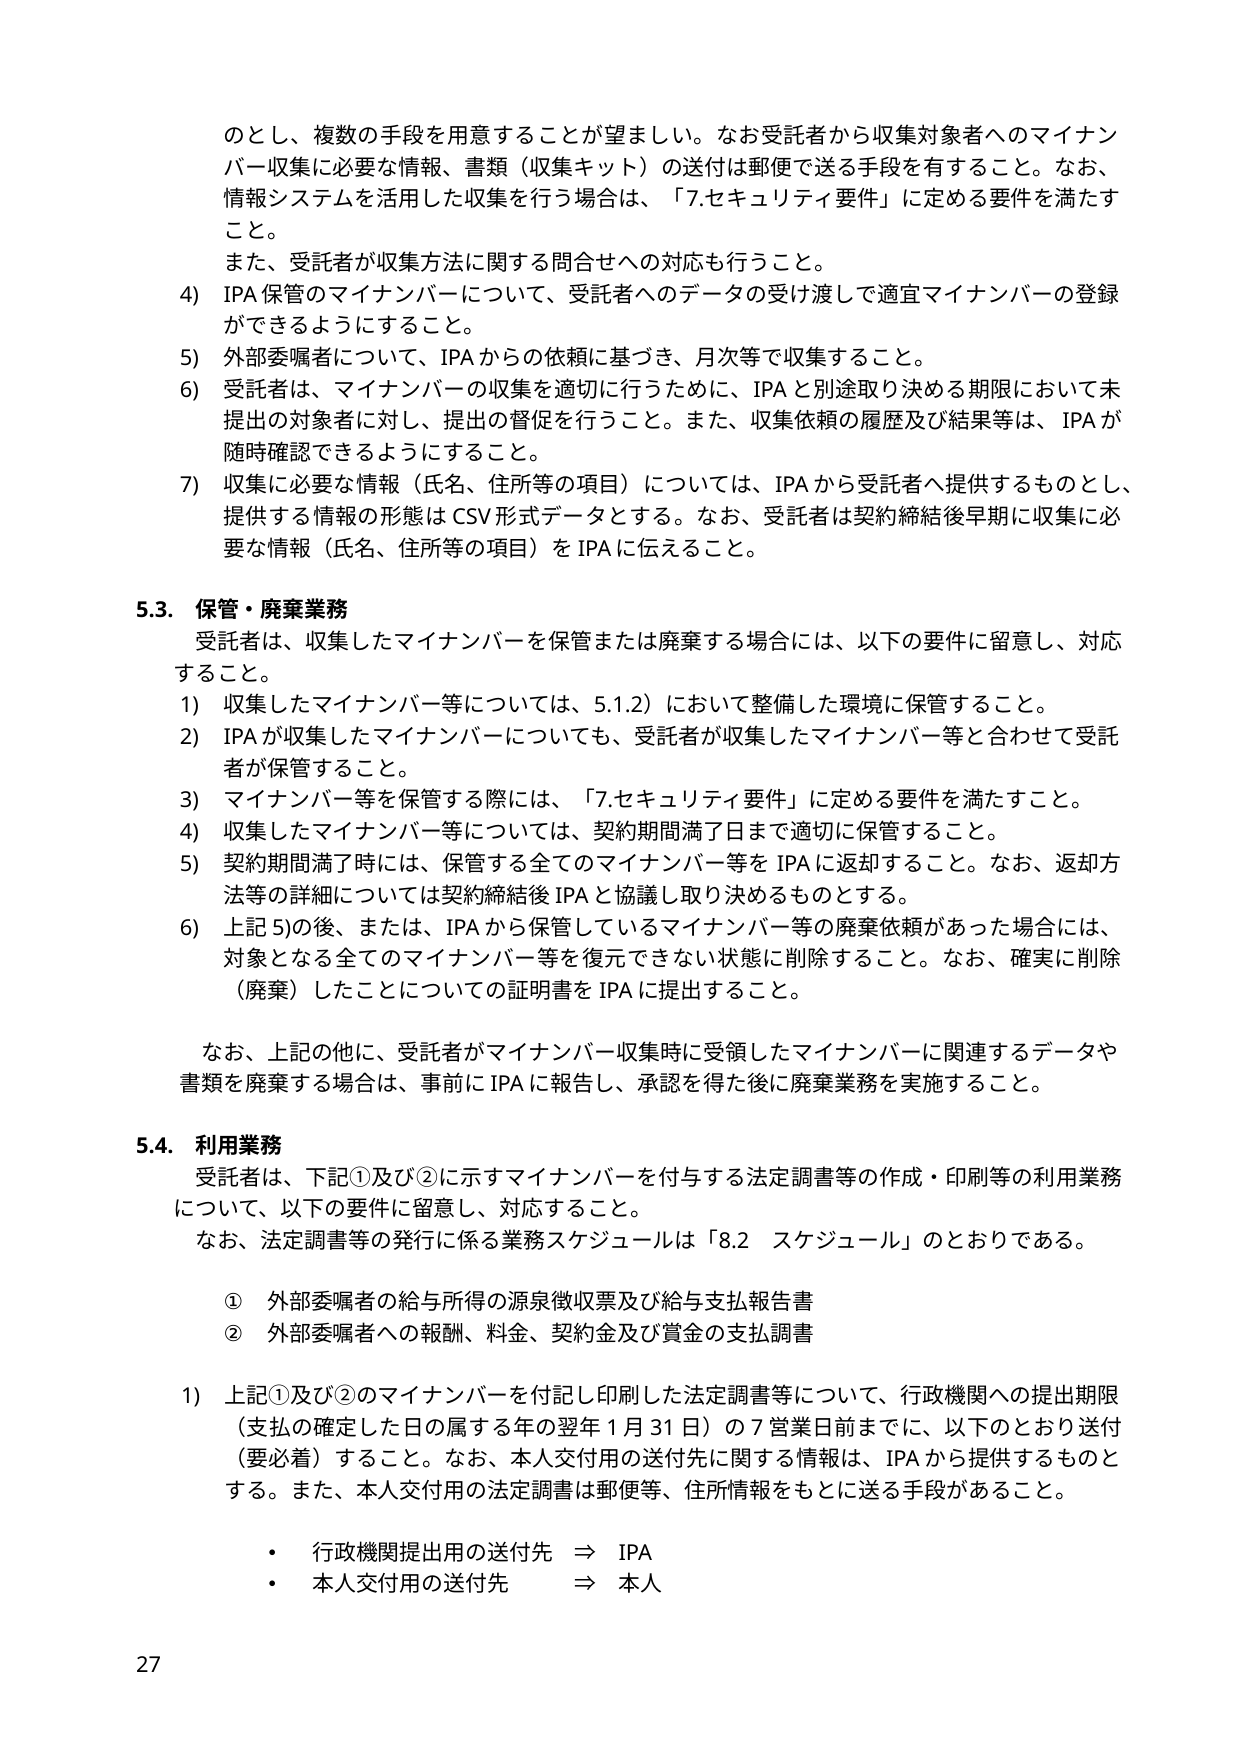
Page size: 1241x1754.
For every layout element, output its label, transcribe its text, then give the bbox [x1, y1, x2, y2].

list 収集に必要な情報（氏名、住所等の項目）については、IPAから受託者へ提供するものとし、提供する情報の形態はCSV形式データとする。なお、受託者は契約締結後早期に収集に必要な情報（氏名、住所等の項目）をIPAに伝えること。 [179, 467, 1122, 562]
list 行政機関提出用の送付先 ⇒ IPA [268, 1534, 1122, 1566]
list IPA保管のマイナンバーについて、受託者へのデータの受け渡しで適宜マイナンバーの登録ができるようにすること。 [179, 277, 1122, 340]
list また、受託者が収集方法に関する問合せへの対応も行うこと。 [223, 245, 1122, 277]
list なお、法定調書等の発行に係る業務スケジュールは「8.2 スケジュール」のとおりである。 [173, 1223, 1122, 1254]
list 上記①及び②のマイナンバーを付記し印刷した法定調書等について、行政機関への提出期限（支払の確定した日の属する年の翌年1月31日）の7営業日前までに、以下のとおり送付（要必着）すること。なお、本人交付用の送付先に関する情報は、IPAから提供するものとする。また、本人交付用の法定調書は郵便等、住所情報をもとに送る手段があること。 [181, 1378, 1122, 1505]
list 受託者は、マイナンバーの収集を適切に行うために、IPAと別途取り決める期限において未提出の対象者に対し、提出の督促を行うこと。また、収集依頼の履歴及び結果等は、IPAが随時確認できるようにすること。 [179, 372, 1122, 467]
list 受託者は、下記①及び②に示すマイナンバーを付与する法定調書等の作成・印刷等の利用業務について、以下の要件に留意し、対応すること。 [173, 1159, 1122, 1223]
list 本人交付用の送付先 ⇒ 本人 [268, 1566, 1122, 1598]
list IPAが収集したマイナンバーについても、受託者が収集したマイナンバー等と合わせて受託者が保管すること。 [179, 719, 1122, 782]
list 外部委嘱者への報酬、料金、契約金及び賞金の支払調書 [223, 1316, 1122, 1348]
list 収集したマイナンバー等については、5.1.2）において整備した環境に保管すること。 [179, 687, 1122, 719]
list 外部委嘱者について、IPAからの依頼に基づき、月次等で収集すること。 [179, 340, 1122, 372]
list 受託者は、収集したマイナンバーを保管または廃棄する場合には、以下の要件に留意し、対応すること。 [173, 624, 1122, 687]
list 契約期間満了時には、保管する全てのマイナンバー等をIPAに返却すること。なお、返却方法等の詳細については契約締結後IPAと協議し取り決めるものとする。 [179, 846, 1122, 909]
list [179, 118, 1122, 245]
list 上記5)の後、または、IPAから保管しているマイナンバー等の廃棄依頼があった場合には、対象となる全てのマイナンバー等を復元できない状態に削除すること。なお、確実に削除（廃棄）したことについての証明書をIPAに提出すること。 [179, 909, 1122, 1005]
list 外部委嘱者の給与所得の源泉徴収票及び給与支払報告書 [223, 1284, 1122, 1316]
list 収集したマイナンバー等については、契約期間満了日まで適切に保管すること。 [179, 814, 1122, 846]
text なお、上記の他に、受託者がマイナンバー収集時に受領したマイナンバーに関連するデータや書類を廃棄する場合は、事前にIPAに報告し、承認を得た後に廃棄業務を実施すること。 [179, 1034, 1122, 1098]
list マイナンバー等を保管する際には、「7.セキュリティ要件」に定める要件を満たすこと。 [179, 782, 1122, 814]
list 保管・廃棄業務 [136, 592, 1122, 624]
list 利用業務 [136, 1128, 1122, 1159]
